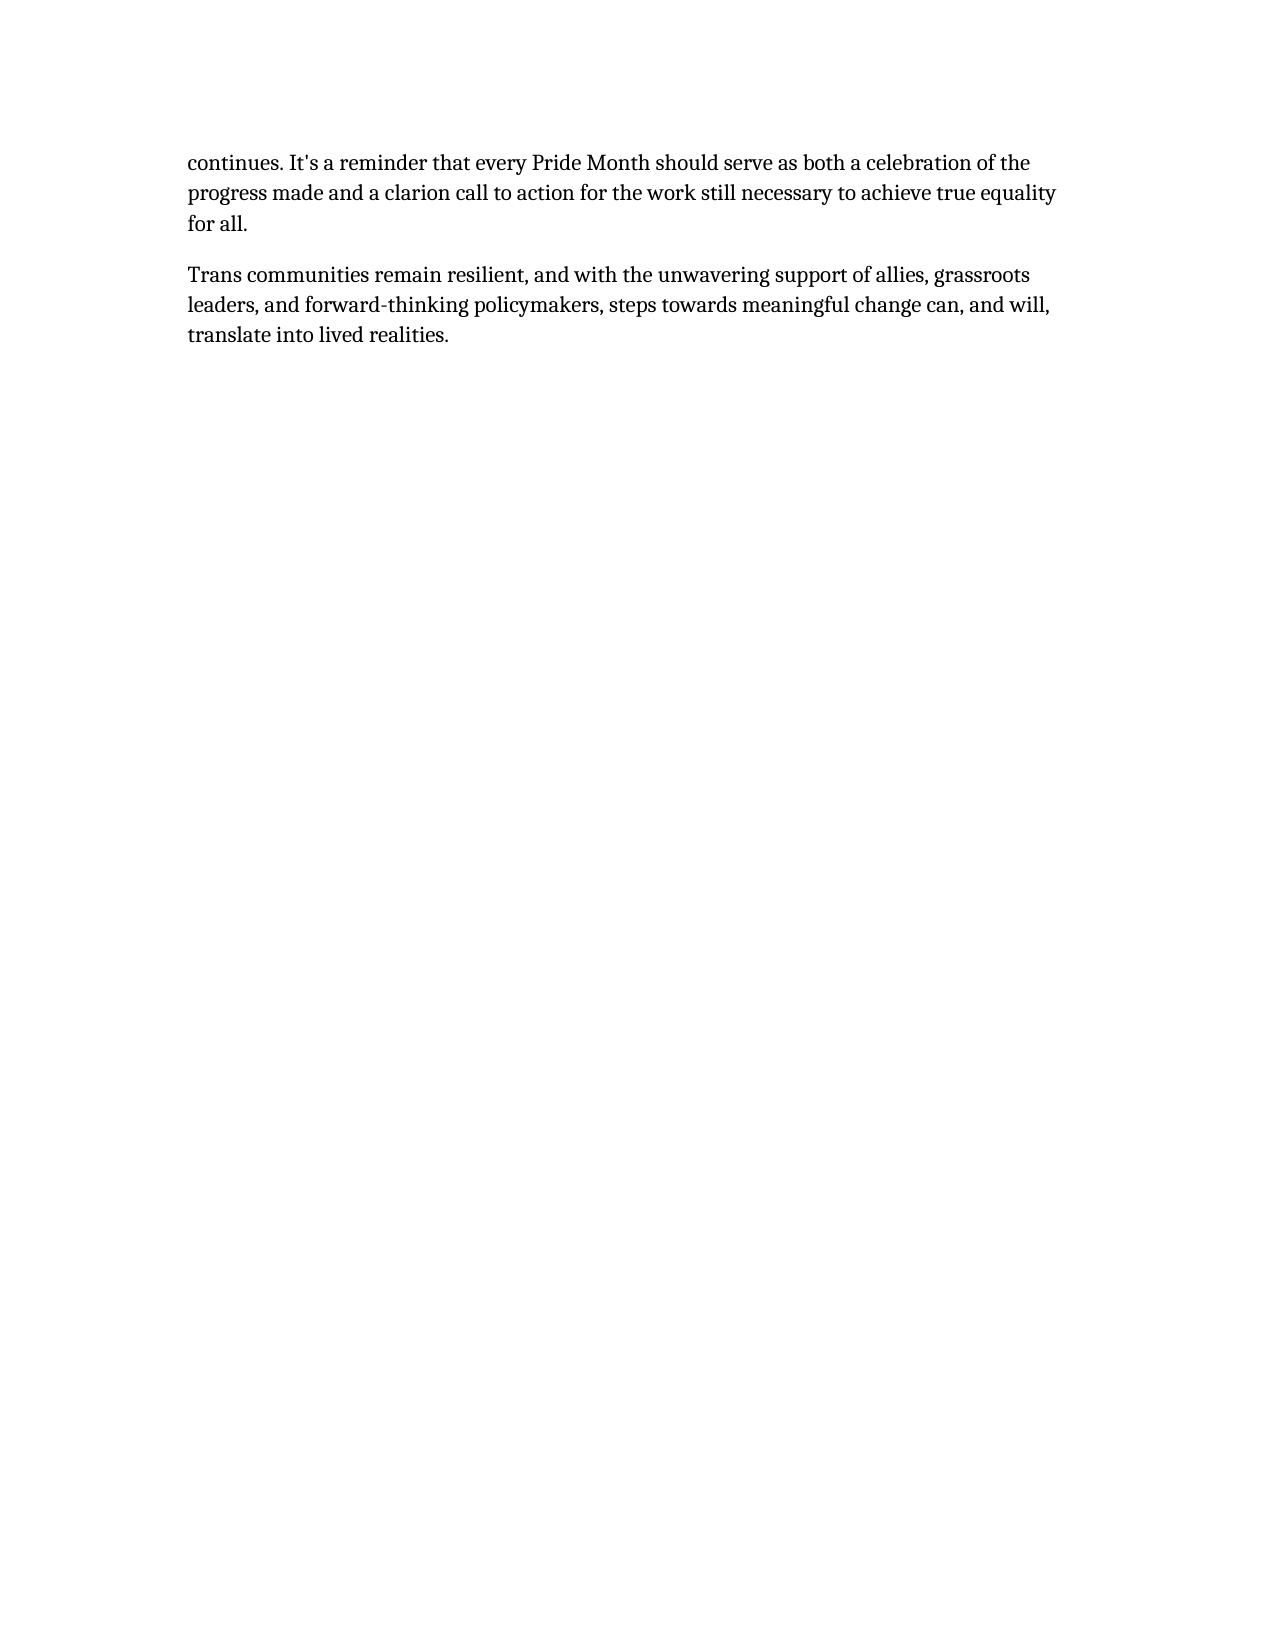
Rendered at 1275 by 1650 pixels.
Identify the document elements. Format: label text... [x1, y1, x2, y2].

text Trans communities remain resilient, and with the unwavering support of allies, grassroots leaders, and forward-thinking policymakers, steps towards meaningful change can, and will, translate into lived realities. [187, 261, 1087, 348]
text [187, 150, 1087, 237]
